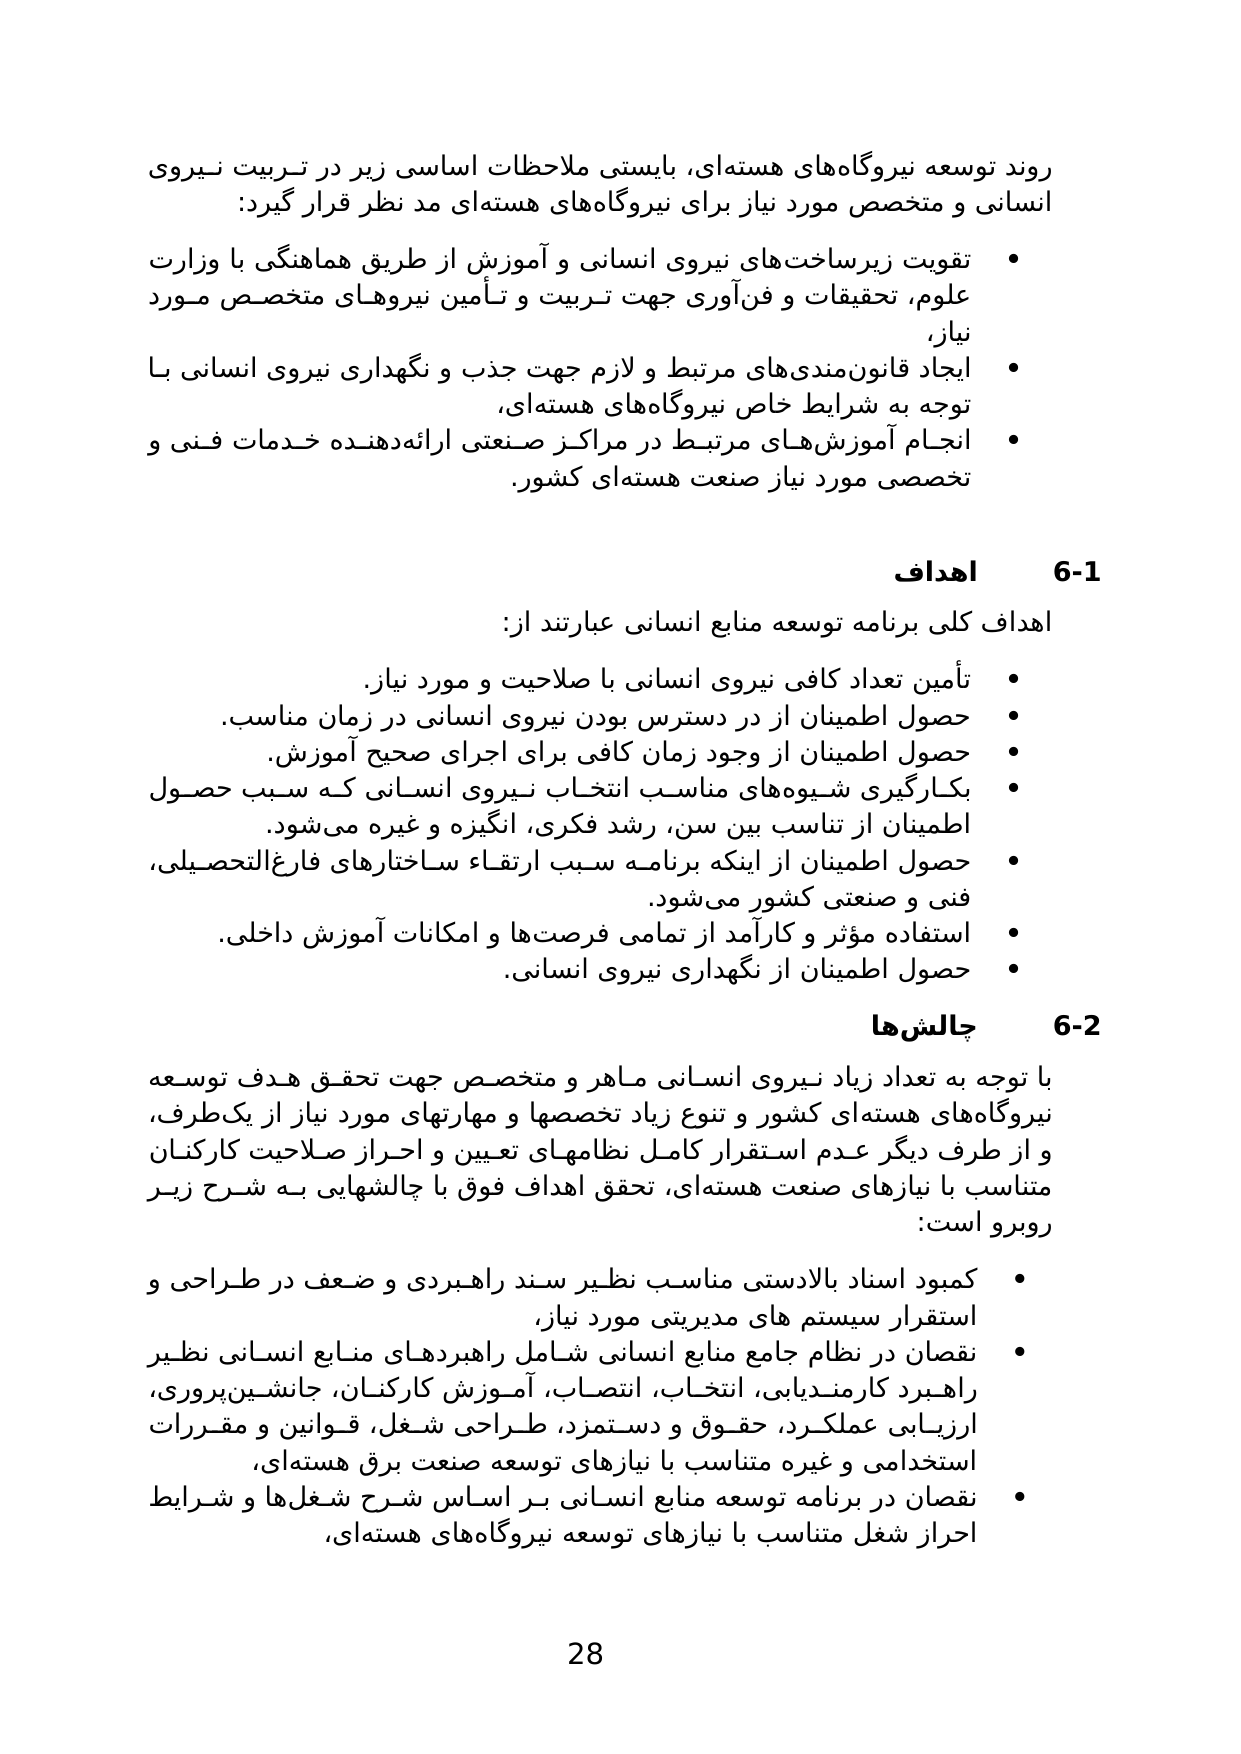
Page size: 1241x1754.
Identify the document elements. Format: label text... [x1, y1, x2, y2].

list حصول اطمینان از اینکه برنامه سبب ارتقاء ساختارهای فارغ‌التحصیلی، فنی و صنعتی کشور می‌شود. [148, 845, 1009, 913]
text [148, 150, 1053, 218]
list حصول اطمینان از در دسترس بودن نیروی انسانی در زمان مناسب. [148, 700, 1009, 731]
list استفاده مؤثر و کارآمد از تمامی فرصت‌ها و امکانات آموزش داخلی. [148, 917, 1009, 949]
list چالش‌ها [148, 1011, 1053, 1042]
list حصول اطمینان از نگهداری نیروی انسانی. [148, 954, 1009, 985]
list تقویت زیرساخت‌های نیروی انسانی و آموزش از طریق هماهنگی با وزارت علوم، تحقیقات و فن‌آوری جهت تربیت و تأمین نیروهای متخصص مورد نیاز، [148, 243, 1009, 347]
list کمبود اسناد بالادستی مناسب نظیر سند راهبردی و ضعف در طراحی و استقرار سیستم های مدیریتی مورد نیاز، [148, 1263, 1015, 1331]
list نقصان در برنامه توسعه منابع انسانی بر اساس شرح شغل‌ها و شرایط احراز شغل متناسب با نیازهای توسعه نیروگاه‌های هسته‌ای، [148, 1481, 1015, 1549]
text با توجه به تعداد زیاد نیروی انسانی ماهر و متخصص جهت تحقق هدف توسعه نیروگاه‌های هسته‌ای کشور و تنوع زیاد تخصصها و مهارتهای مورد نیاز از یک‌طرف، و از طرف دیگر عدم استقرار کامل نظامهای تعیین و احراز صلاحیت کارکنان متناسب با نیازهای صنعت هسته‌ای، تحقق اهداف فوق با چالشهایی به شرح زیر روبرو است: [148, 1061, 1053, 1238]
list انجام آموزش‌های مرتبط در مراکز صنعتی ارائه‌دهنده خدمات فنی و تخصصی مورد نیاز صنعت هسته‌ای کشور. [148, 424, 1009, 492]
list بکارگیری شیوه‌های مناسب انتخاب نیروی انسانی که سبب حصول اطمینان از تناسب بین سن، رشد فکری، انگیزه و غیره می‌شود. [148, 772, 1009, 840]
list اهداف [148, 556, 1053, 587]
list حصول اطمینان از وجود زمان کافی برای اجرای صحیح آموزش. [148, 736, 1009, 768]
list نقصان در نظام جامع منابع انسانی شامل راهبردهای منابع انسانی نظیر راهبرد کارمندیابی، انتخاب، انتصاب، آموزش کارکنان، جانشین‌پروری، ارزیابی عملکرد، حقوق و دستمزد، طراحی شغل، قوانین و مقررات استخدامی و غیره متناسب با نیازهای توسعه صنعت برق هسته‌ای، [148, 1336, 1015, 1476]
list ایجاد قانون‌مندی‌های مرتبط و لازم جهت جذب و نگهداری نیروی انسانی با توجه به شرایط خاص نیروگاه‌های هسته‌ای، [148, 352, 1009, 420]
list تأمین تعداد کافی نیروی انسانی با صلاحیت و مورد نیاز. [148, 664, 1009, 695]
text اهداف کلی برنامه توسعه منابع انسانی عبارتند از: [148, 607, 1053, 638]
